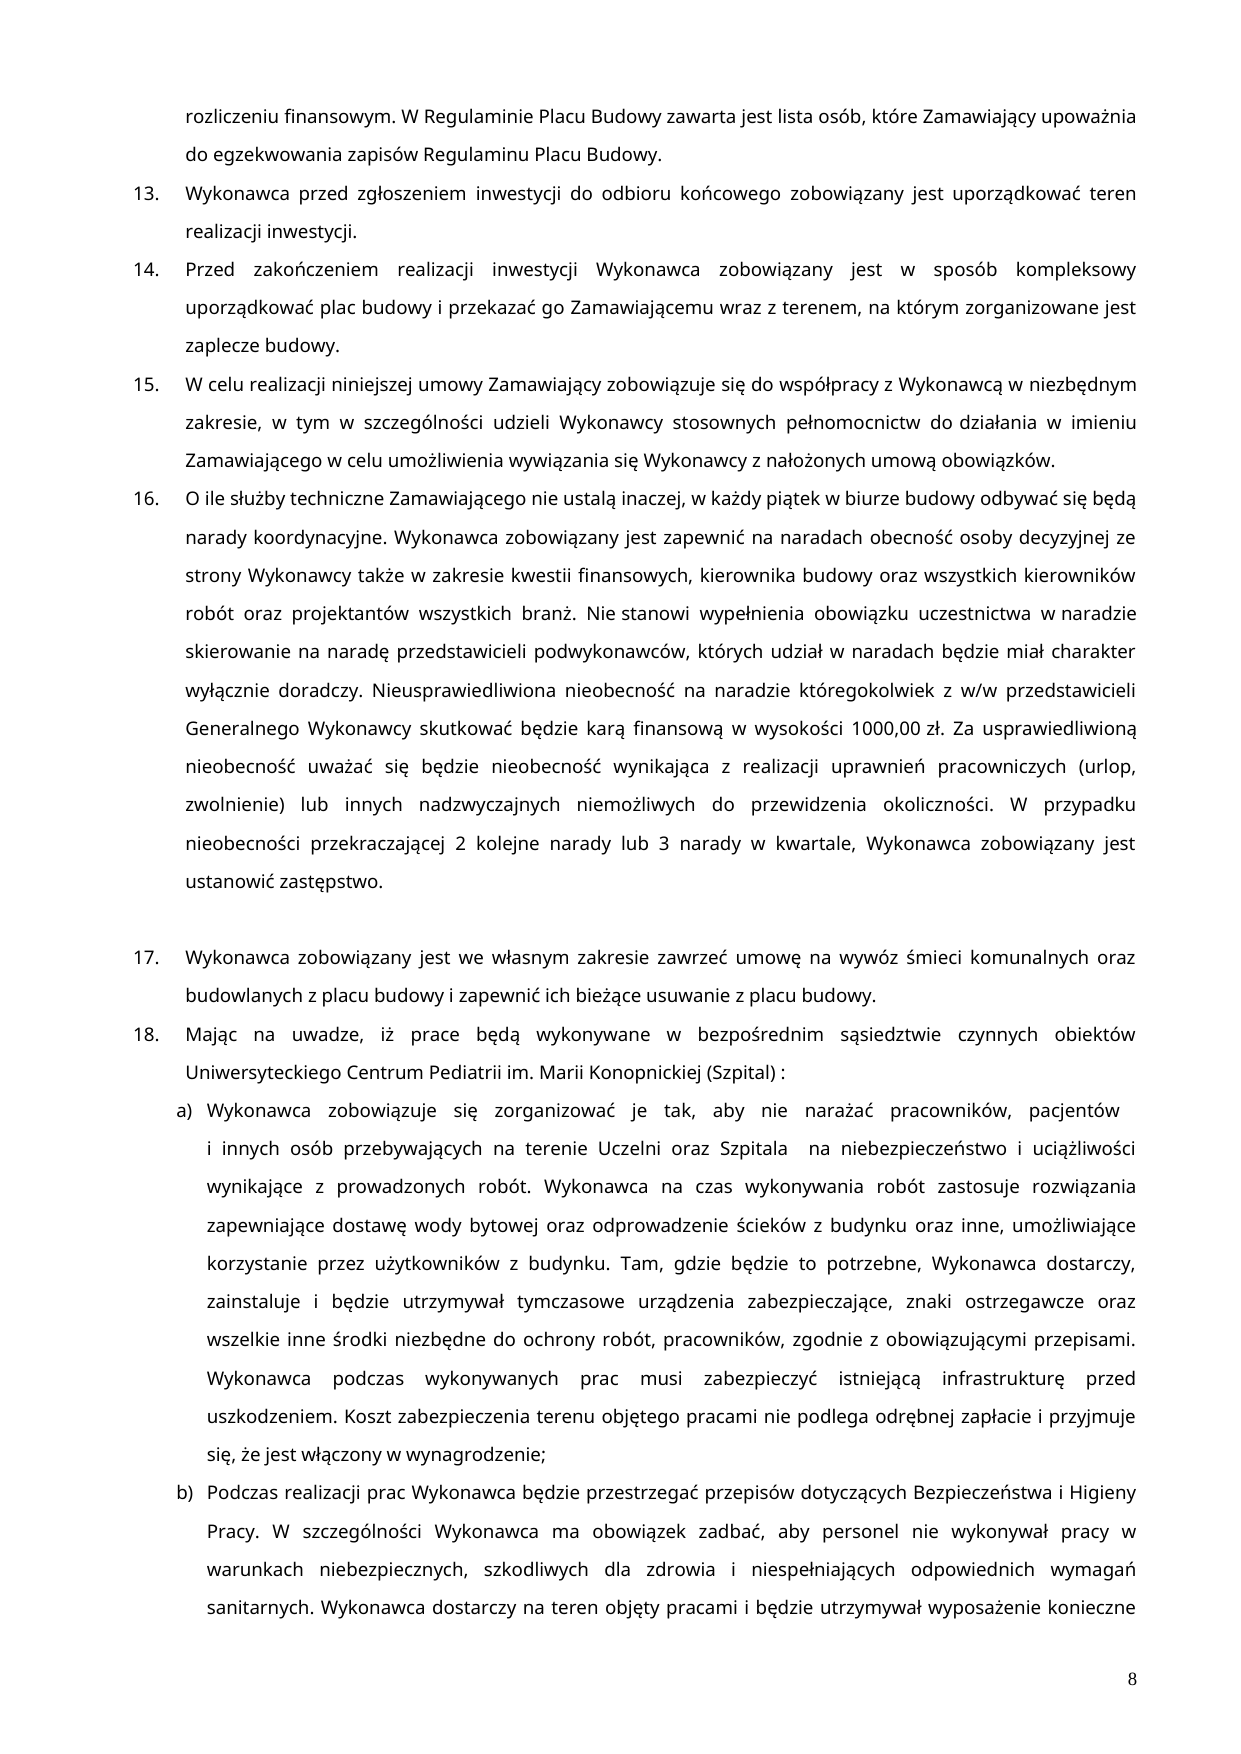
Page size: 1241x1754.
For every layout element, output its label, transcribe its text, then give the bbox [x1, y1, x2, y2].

list Przed zakończeniem realizacji inwestycji Wykonawca zobowiązany jest w sposób kompleksowy uporządkować plac budowy i przekazać go Zamawiającemu wraz z terenem, na którym zorganizowane jest zaplecze budowy. [133, 256, 1137, 358]
list O ile służby techniczne Zamawiającego nie ustalą inaczej, w każdy piątek w biurze budowy odbywać się będą narady koordynacyjne. Wykonawca zobowiązany jest zapewnić na naradach obecność osoby decyzyjnej ze strony Wykonawcy także w zakresie kwestii finansowych, kierownika budowy oraz wszystkich kierowników robót oraz projektantów wszystkich branż. Nie stanowi wypełnienia obowiązku uczestnictwa w naradzie skierowanie na naradę przedstawicieli podwykonawców, których udział w naradach będzie miał charakter wyłącznie doradczy. Nieusprawiedliwiona nieobecność na naradzie któregokolwiek z w/w przedstawicieli Generalnego Wykonawcy skutkować będzie karą finansową w wysokości 1000,00 zł. Za usprawiedliwioną nieobecność uważać się będzie nieobecność wynikająca z realizacji uprawnień pracowniczych (urlop, zwolnienie) lub innych nadzwyczajnych niemożliwych do przewidzenia okoliczności. W przypadku nieobecności przekraczającej 2 kolejne narady lub 3 narady w kwartale, Wykonawca zobowiązany jest ustanowić zastępstwo. [133, 486, 1137, 893]
list Wykonawca zobowiązany jest we własnym zakresie zawrzeć umowę na wywóz śmieci komunalnych oraz budowlanych z placu budowy i zapewnić ich bieżące usuwanie z placu budowy. [133, 944, 1137, 1008]
list Mając na uwadze, iż prace będą wykonywane w bezpośrednim sąsiedztwie czynnych obiektów Uniwersyteckiego Centrum Pediatrii im. Marii Konopnickiej (Szpital) : [133, 1021, 1137, 1085]
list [176, 1480, 1137, 1620]
list Wykonawca przed zgłoszeniem inwestycji do odbioru końcowego zobowiązany jest uporządkować teren realizacji inwestycji. [133, 180, 1137, 244]
list Wykonawca zobowiązuje się zorganizować je tak, aby nie narażać pracowników, pacjentów i innych osób przebywających na terenie Uczelni oraz Szpitala na niebezpieczeństwo i uciążliwości wynikające z prowadzonych robót. Wykonawca na czas wykonywania robót zastosuje rozwiązania zapewniające dostawę wody bytowej oraz odprowadzenie ścieków z budynku oraz inne, umożliwiające korzystanie przez użytkowników z budynku. Tam, gdzie będzie to potrzebne, Wykonawca dostarczy, zainstaluje i będzie utrzymywał tymczasowe urządzenia zabezpieczające, znaki ostrzegawcze oraz wszelkie inne środki niezbędne do ochrony robót, pracowników, zgodnie z obowiązującymi przepisami. Wykonawca podczas wykonywanych prac musi zabezpieczyć istniejącą infrastrukturę przed uszkodzeniem. Koszt zabezpieczenia terenu objętego pracami nie podlega odrębnej zapłacie i przyjmuje się, że jest włączony w wynagrodzenie; [176, 1097, 1137, 1467]
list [133, 103, 1137, 167]
list W celu realizacji niniejszej umowy Zamawiający zobowiązuje się do współpracy z Wykonawcą w niezbędnym zakresie, w tym w szczególności udzieli Wykonawcy stosownych pełnomocnictw do działania w imieniu Zamawiającego w celu umożliwienia wywiązania się Wykonawcy z nałożonych umową obowiązków. [133, 371, 1137, 473]
